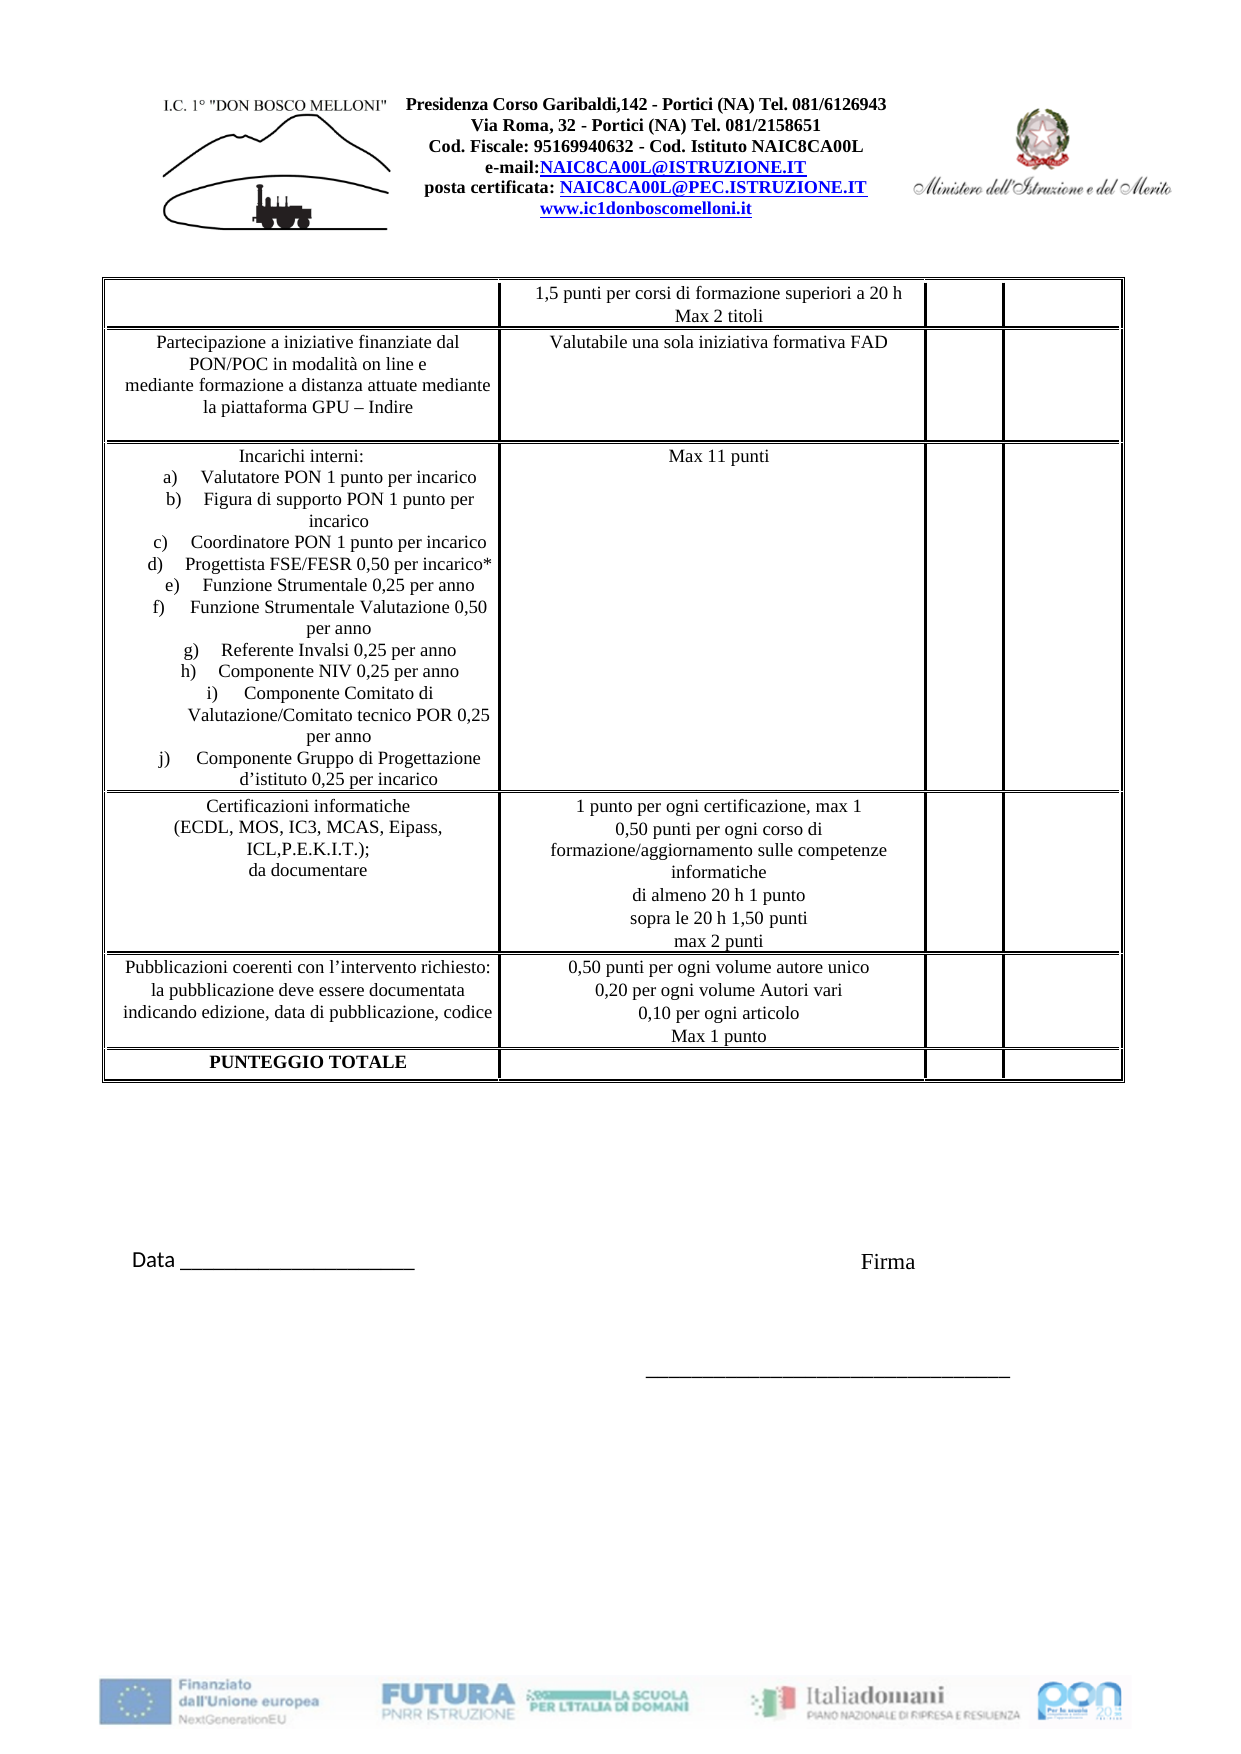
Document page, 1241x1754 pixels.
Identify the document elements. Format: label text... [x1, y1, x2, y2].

picture [904, 102, 1182, 205]
table_cell [925, 1050, 1003, 1079]
table_cell Max 11 punti [501, 444, 924, 790]
table_cell Valutabile una sola iniziativa formativa FAD [501, 330, 924, 440]
table_cell [925, 280, 1003, 326]
table_cell [1003, 1047, 1123, 1079]
table_cell Incarichi interni: Valutatore PON 1 punto per incarico Figura di supporto PON 1 punto per incarico Coordinatore PON 1 punto per incarico Progettista FSE/FESR 0,50 per incarico* Funzione Strumentale 0,25 per anno Funzione Strumentale Valutazione 0,50 per anno Referente Invalsi 0,25 per anno Componente NIV 0,25 per anno Componente Comitato di Valutazione/Comitato tecnico POR 0,25 per anno Componente Gruppo di Progettazione d’istituto 0,25 per incarico [105, 440, 498, 790]
table_cell 1 punto per ogni certificazione, max 1 0,50 punti per ogni corso di formazione/aggiornamento sulle competenze informatiche di almeno 20 h 1 punto sopra le 20 h 1,50 punti max 2 punti [501, 793, 924, 951]
table_cell [1003, 280, 1121, 326]
table_cell [1005, 440, 1122, 790]
table_cell [927, 955, 1002, 1047]
text ________________________________ [103, 1353, 1032, 1382]
table_cell [927, 793, 1002, 951]
table_cell [927, 330, 1002, 440]
table_cell PUNTEGGIO TOTALE [103, 1047, 499, 1079]
table_cell Corsi di formazione specifici sulla valutazione [103, 278, 499, 326]
table_cell Partecipazione a iniziative finanziate dal PON/POC in modalità on line e mediante formazione a distanza attuate mediante la piattaforma GPU – Indire [105, 326, 498, 440]
picture [98, 1675, 1132, 1729]
table_cell Certificazioni informatiche (ECDL, MOS, IC3, MCAS, Eipass, ICL,P.E.K.I.T.); da documentare [103, 790, 499, 951]
table_cell [1003, 790, 1123, 951]
table_cell [499, 1050, 925, 1079]
table_cell [1005, 326, 1122, 440]
text Data [103, 1246, 1032, 1274]
table_cell [1005, 951, 1122, 1047]
table_cell [927, 444, 1002, 790]
table_cell Pubblicazioni coerenti con l’intervento richiesto: la pubblicazione deve essere documentata indicando edizione, data di pubblicazione, codice [105, 951, 498, 1047]
table_cell 0,50 punti per ogni volume autore unico 0,20 per ogni volume Autori vari 0,10 per ogni articolo Max 1 punto [501, 955, 924, 1047]
